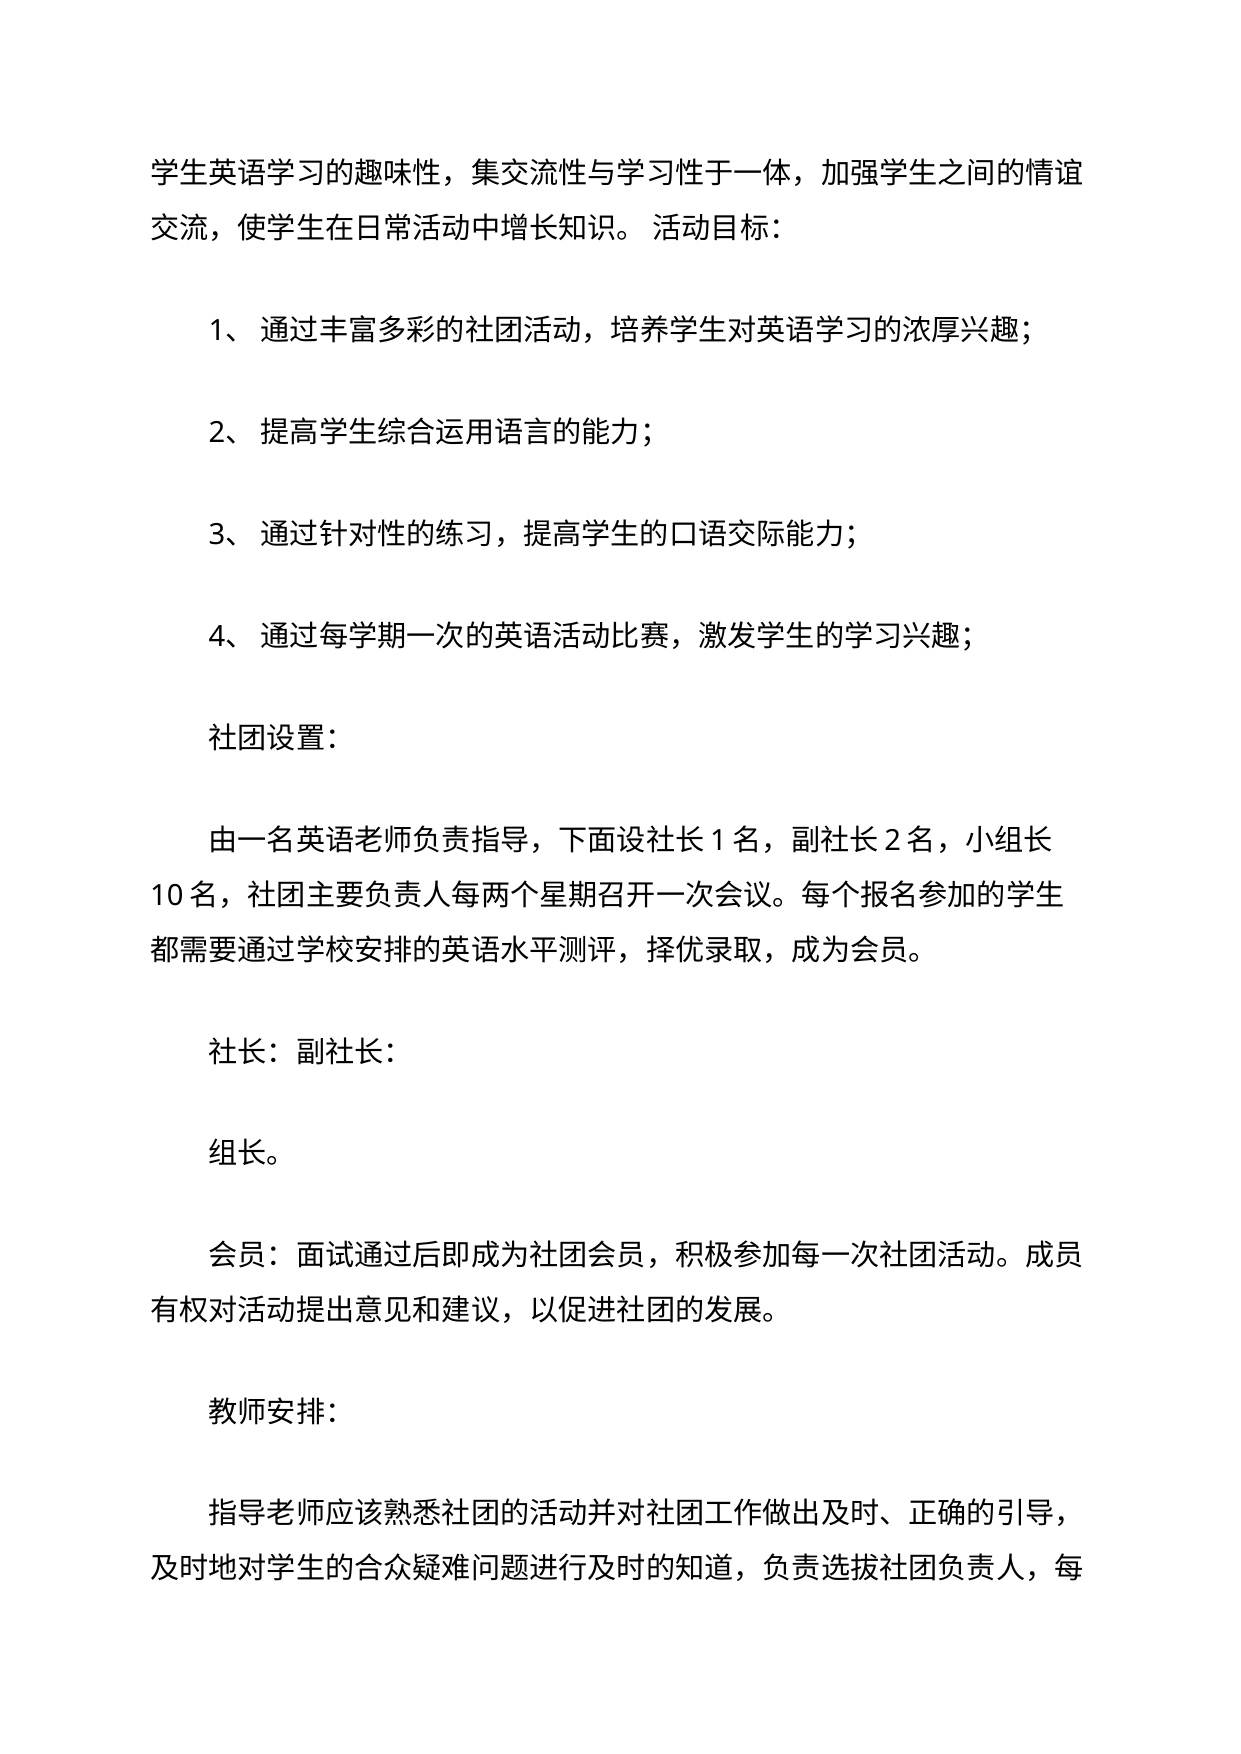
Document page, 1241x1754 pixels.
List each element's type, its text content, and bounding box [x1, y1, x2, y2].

text 社团设置： [150, 714, 1090, 757]
text 1、 通过丰富多彩的社团活动，培养学生对英语学习的浓厚兴趣； [150, 307, 1090, 349]
text 2、 提高学生综合运用语言的能力； [150, 409, 1090, 451]
text 由一名英语老师负责指导，下面设社长1名，副社长2名，小组长10名，社团主要负责人每两个星期召开一次会议。每个报名参加的学生都需要通过学校安排的英语水平测评，择优录取，成为会员。 [150, 816, 1090, 969]
text 3、 通过针对性的练习，提高学生的口语交际能力； [150, 511, 1090, 553]
text 社长：副社长： [150, 1028, 1090, 1070]
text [150, 150, 1090, 247]
text 会员：面试通过后即成为社团会员，积极参加每一次社团活动。成员有权对活动提出意见和建议，以促进社团的发展。 [150, 1232, 1090, 1329]
text 4、 通过每学期一次的英语活动比赛，激发学生的学习兴趣； [150, 613, 1090, 655]
text 组长。 [150, 1130, 1090, 1172]
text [150, 1490, 1090, 1587]
text 教师安排： [150, 1388, 1090, 1431]
